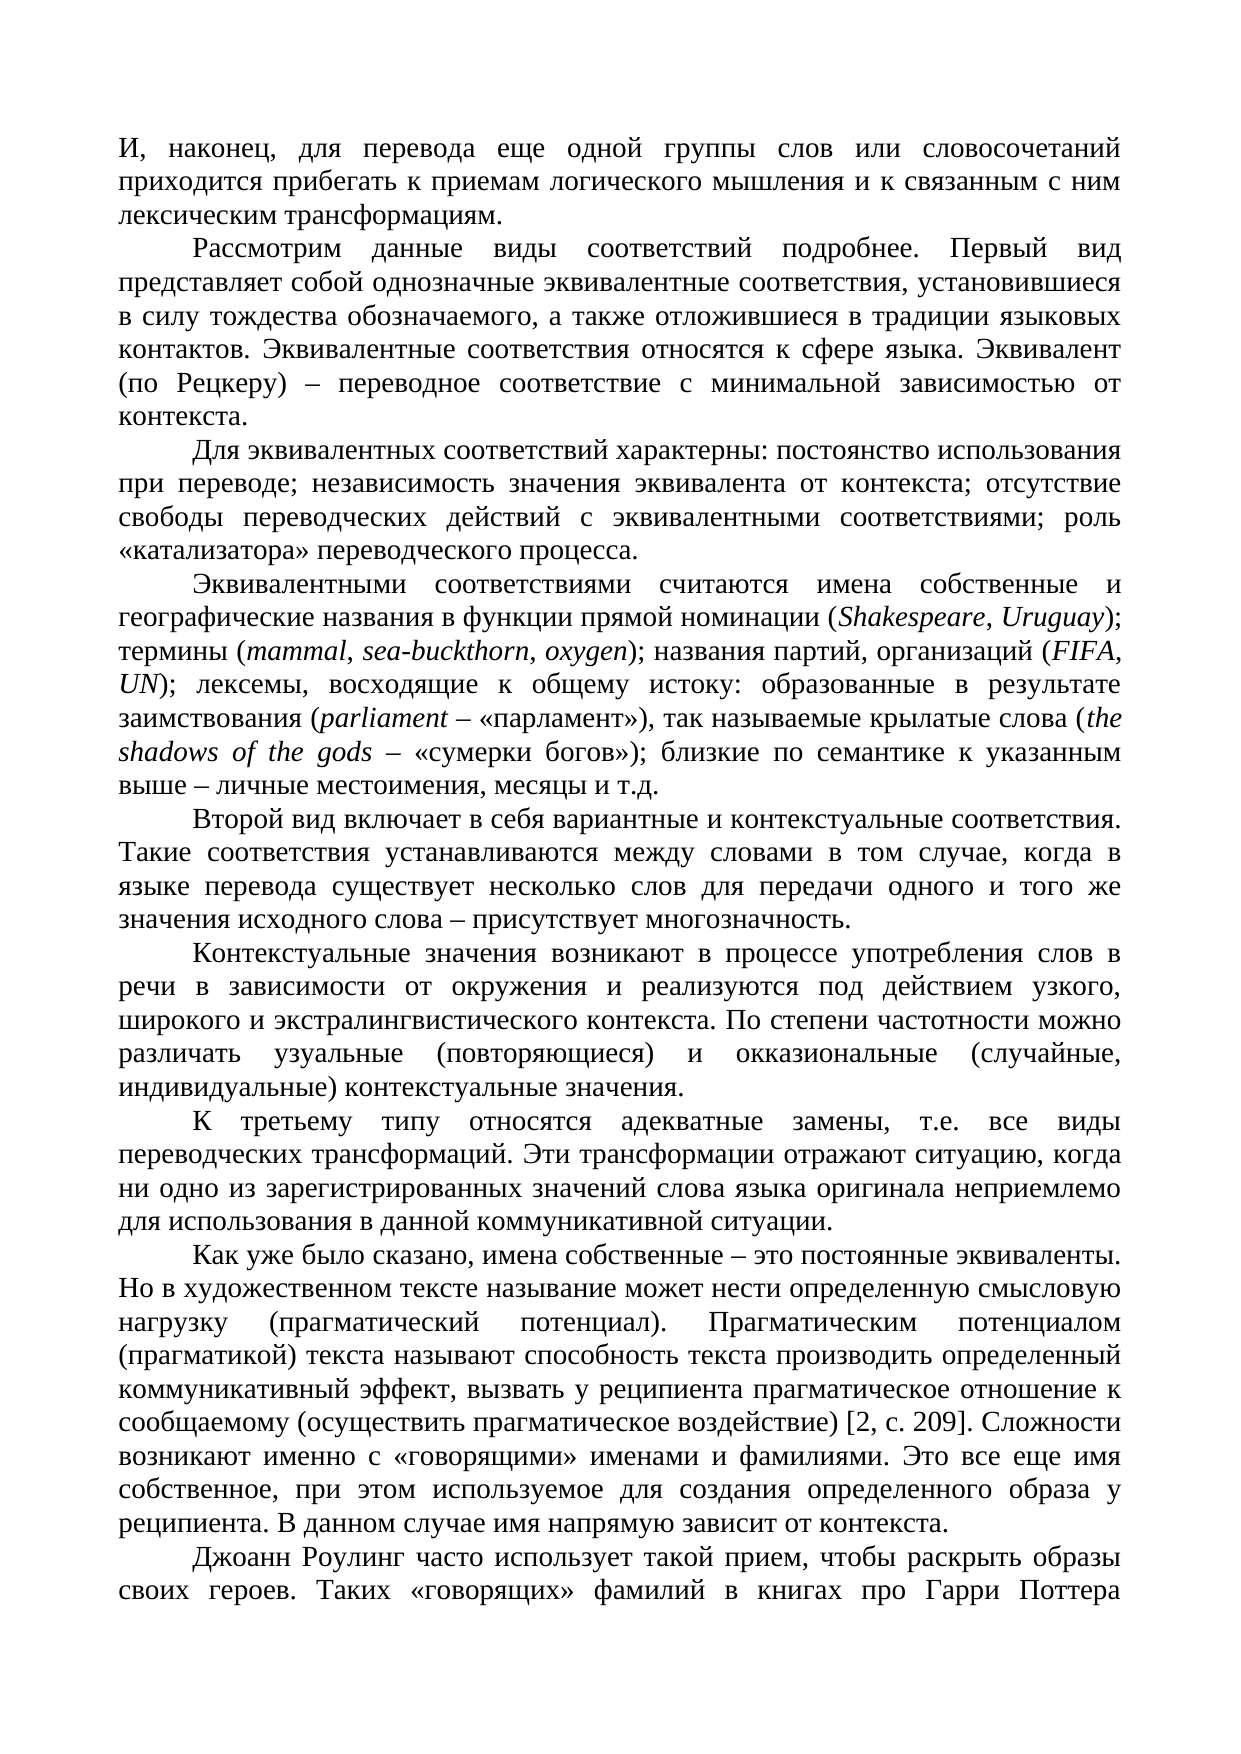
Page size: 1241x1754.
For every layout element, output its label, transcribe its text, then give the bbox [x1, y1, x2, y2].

text К третьему типу относятся адекватные замены, т.е. все виды переводческих трансформаций. Эти трансформации отражают ситуацию, когда ни одно из зарегистрированных значений слова языка оригинала неприемлемо для использования в данной коммуникативной ситуации. [118, 1103, 1122, 1237]
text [118, 130, 1122, 231]
text Контекстуальные значения возникают в процессе употребления слов в речи в зависимости от окружения и реализуются под действием узкого, широкого и экстралингвистического контекста. По степени частотности можно различать узуальные (повторяющиеся) и окказиональные (случайные, индивидуальные) контекстуальные значения. [118, 935, 1122, 1103]
text Для эквивалентных соответствий характерны: постоянство использования при переводе; независимость значения эквивалента от контекста; отсутствие свободы переводческих действий с эквивалентными соответствиями; роль «катализатора» переводческого процесса. [118, 432, 1122, 566]
text Второй вид включает в себя вариантные и контекстуальные соответствия. Такие соответствия устанавливаются между словами в том случае, когда в языке перевода существует несколько слов для передачи одного и того же значения исходного слова – присутствует многозначность. [118, 801, 1122, 935]
text Как уже было сказано, имена собственные – это постоянные эквиваленты. Но в художественном тексте называние может нести определенную смысловую нагрузку (прагматический потенциал). Прагматическим потенциалом (прагматикой) текста называют способность текста производить определенный коммуникативный эффект, вызвать у реципиента прагматическое отношение к сообщаемому (осуществить прагматическое воздействие) [2, с. 209]. Сложности возникают именно с «говорящими» именами и фамилиями. Это все еще имя собственное, при этом используемое для создания определенного образа у реципиента. В данном случае имя напрямую зависит от контекста. [118, 1237, 1122, 1539]
text Эквивалентными соответствиями считаются имена собственные и географические названия в функции прямой номинации (Shakespeare, Uruguay); термины (mammal, sea-buckthorn, oxygen); названия партий, организаций (FIFA, UN); лексемы, восходящие к общему истоку: образованные в результате заимствования (parliament – «парламент»), так называемые крылатые слова (the shadows of the gods – «сумерки богов»); близкие по семантике к указанным выше – личные местоимения, месяцы и т.д. [118, 566, 1122, 801]
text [118, 1539, 1122, 1606]
text Рассмотрим данные виды соответствий подробнее. Первый вид представляет собой однозначные эквивалентные соответствия, установившиеся в силу тождества обозначаемого, а также отложившиеся в традиции языковых контактов. Эквивалентные соответствия относятся к сфере языка. Эквивалент (по Рецкеру) – переводное соответствие с минимальной зависимостью от контекста. [118, 231, 1122, 432]
